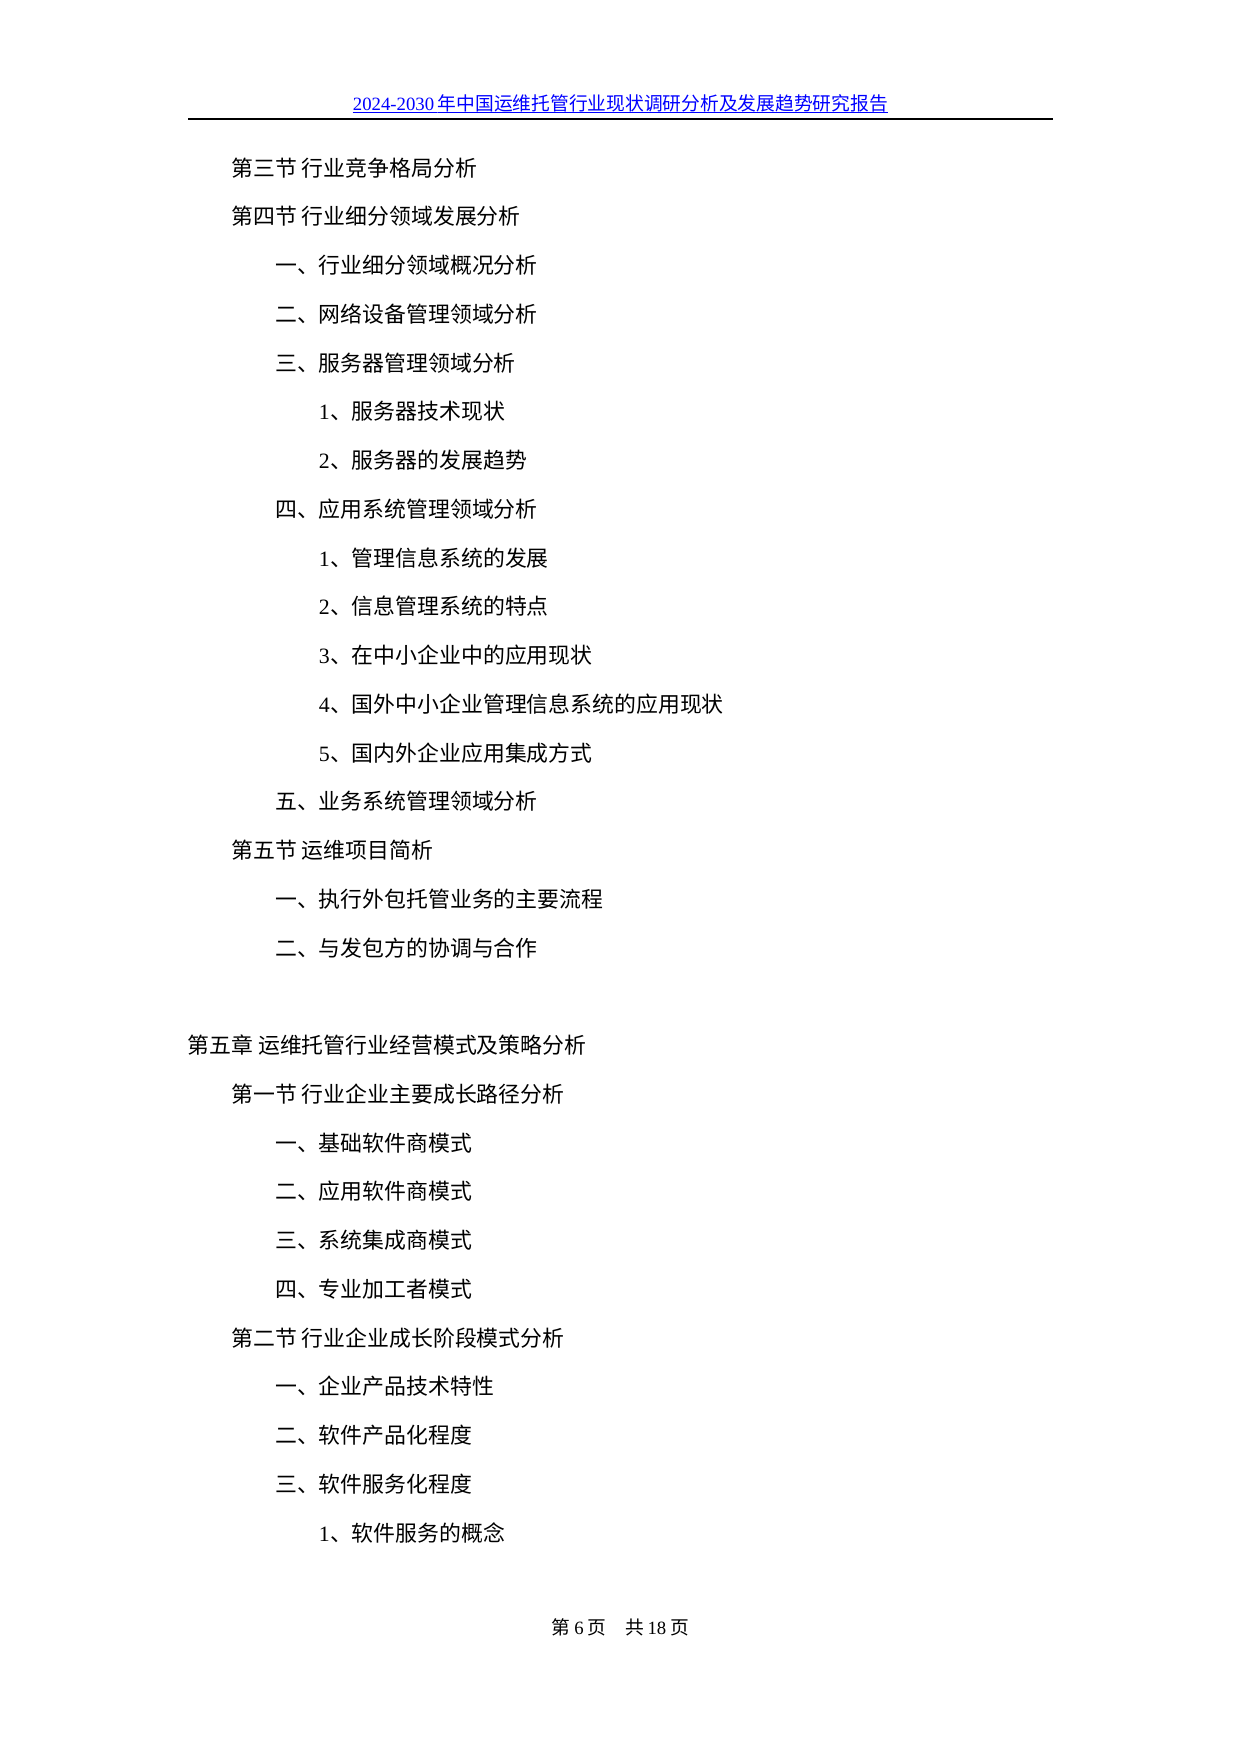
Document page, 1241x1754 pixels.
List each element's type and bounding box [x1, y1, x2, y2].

text [187, 150, 1053, 1548]
